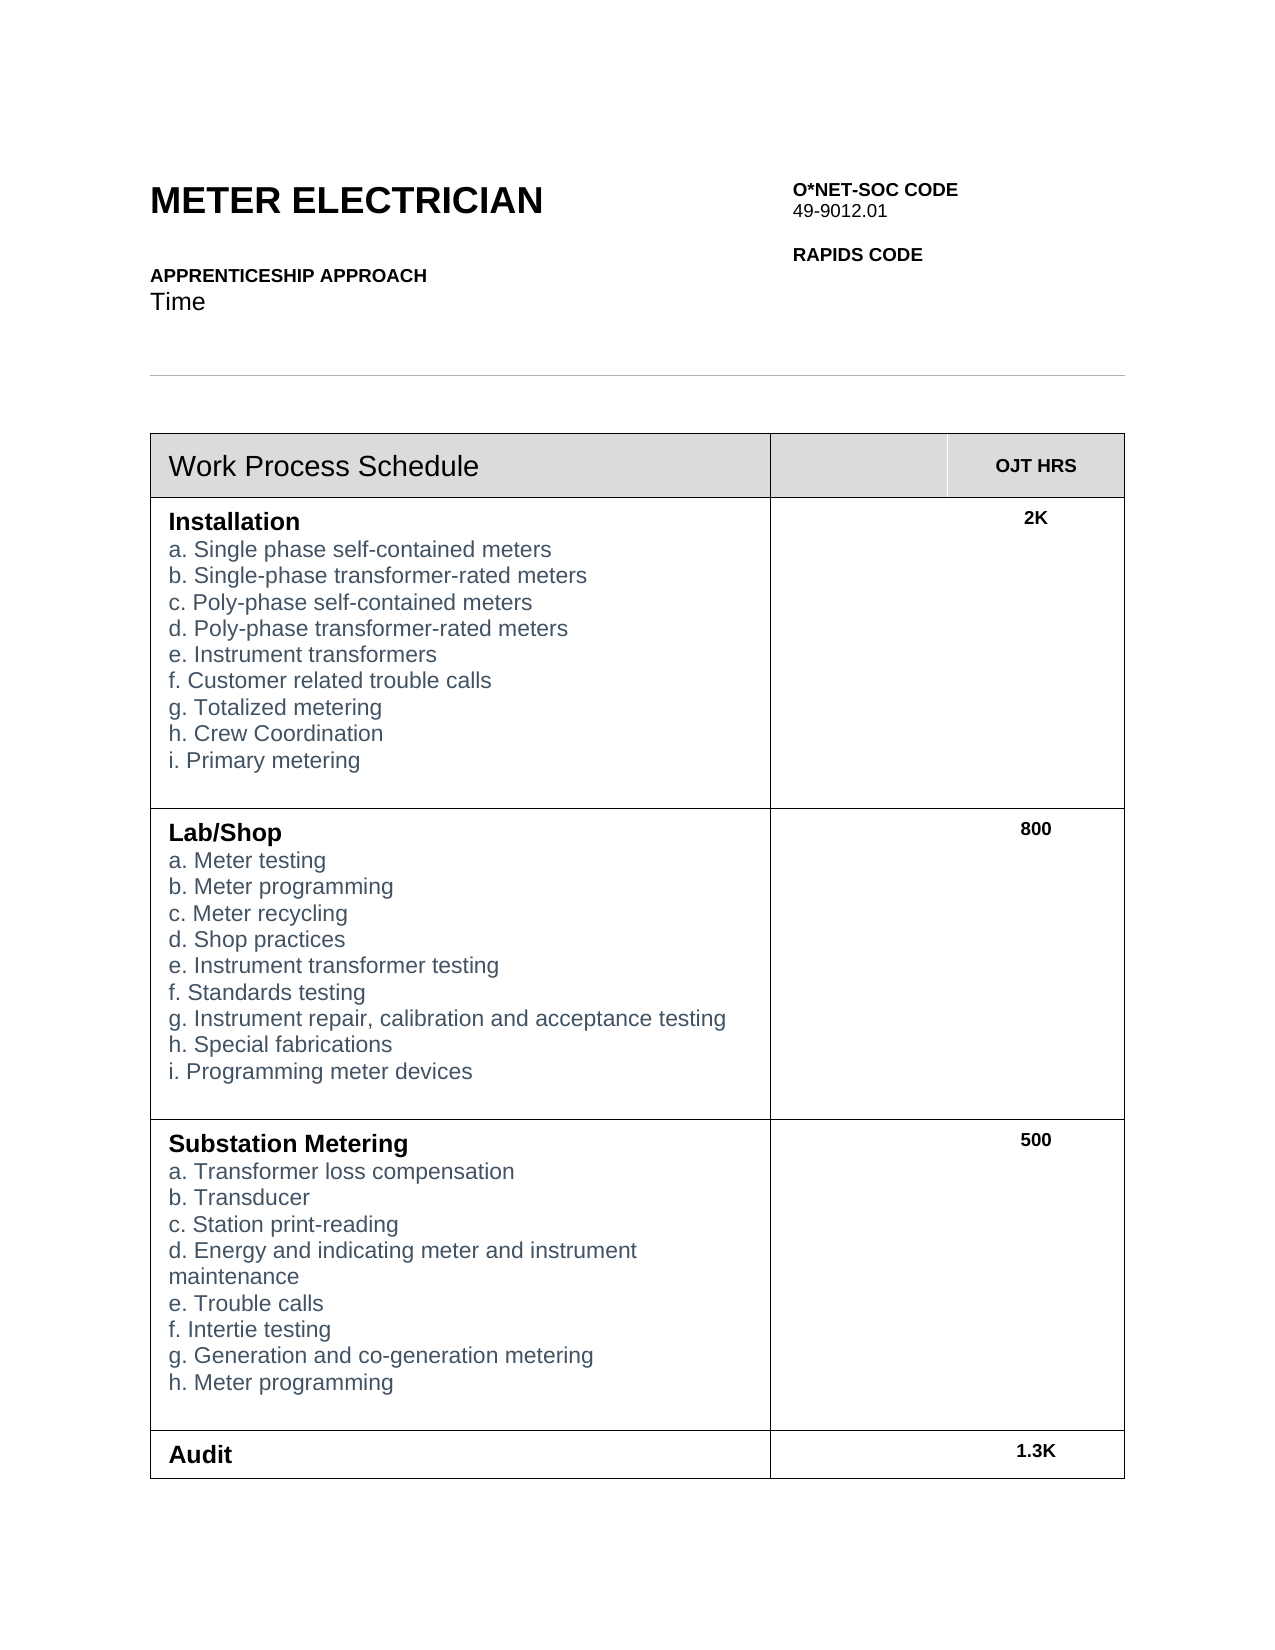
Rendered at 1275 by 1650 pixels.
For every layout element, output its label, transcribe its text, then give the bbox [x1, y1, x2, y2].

text APPRENTICESHIP APPROACH [150, 265, 719, 287]
table_cell [771, 1431, 947, 1478]
text 49-9012.01 [793, 200, 1125, 222]
table_cell 1.3K [948, 1431, 1124, 1478]
table_cell 2K [948, 498, 1124, 808]
table_cell 800 [948, 809, 1124, 1119]
table_header OJT HRS [948, 434, 1124, 497]
text O*NET-SOC CODE [793, 179, 1125, 200]
text METER ELECTRICIAN [150, 179, 719, 222]
table_cell 500 [948, 1120, 1124, 1430]
table_header [771, 434, 947, 497]
table_cell [771, 1120, 947, 1430]
table_cell Lab/Shop a. Meter testing b. Meter programming c. Meter recycling d. Shop practices e. Instrument transformer testing f. Standards testing g. Instrument repair, calibration and acceptance testing h. Special fabrications i. Programming meter devices [151, 809, 770, 1119]
text Time [150, 287, 719, 315]
table_header Work Process Schedule [151, 434, 770, 497]
table_cell [771, 809, 947, 1119]
table_cell [771, 498, 947, 808]
table_cell Installation a. Single phase self-contained meters b. Single-phase transformer-rated meters c. Poly-phase self-contained meters d. Poly-phase transformer-rated meters e. Instrument transformers f. Customer related trouble calls g. Totalized metering h. Crew Coordination i. Primary metering [151, 498, 770, 808]
text RAPIDS CODE [793, 243, 1125, 265]
table_cell Substation Metering a. Transformer loss compensation b. Transducer c. Station print-reading d. Energy and indicating meter and instrument maintenance e. Trouble calls f. Intertie testing g. Generation and co-generation metering h. Meter programming [151, 1120, 770, 1430]
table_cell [151, 1431, 770, 1478]
